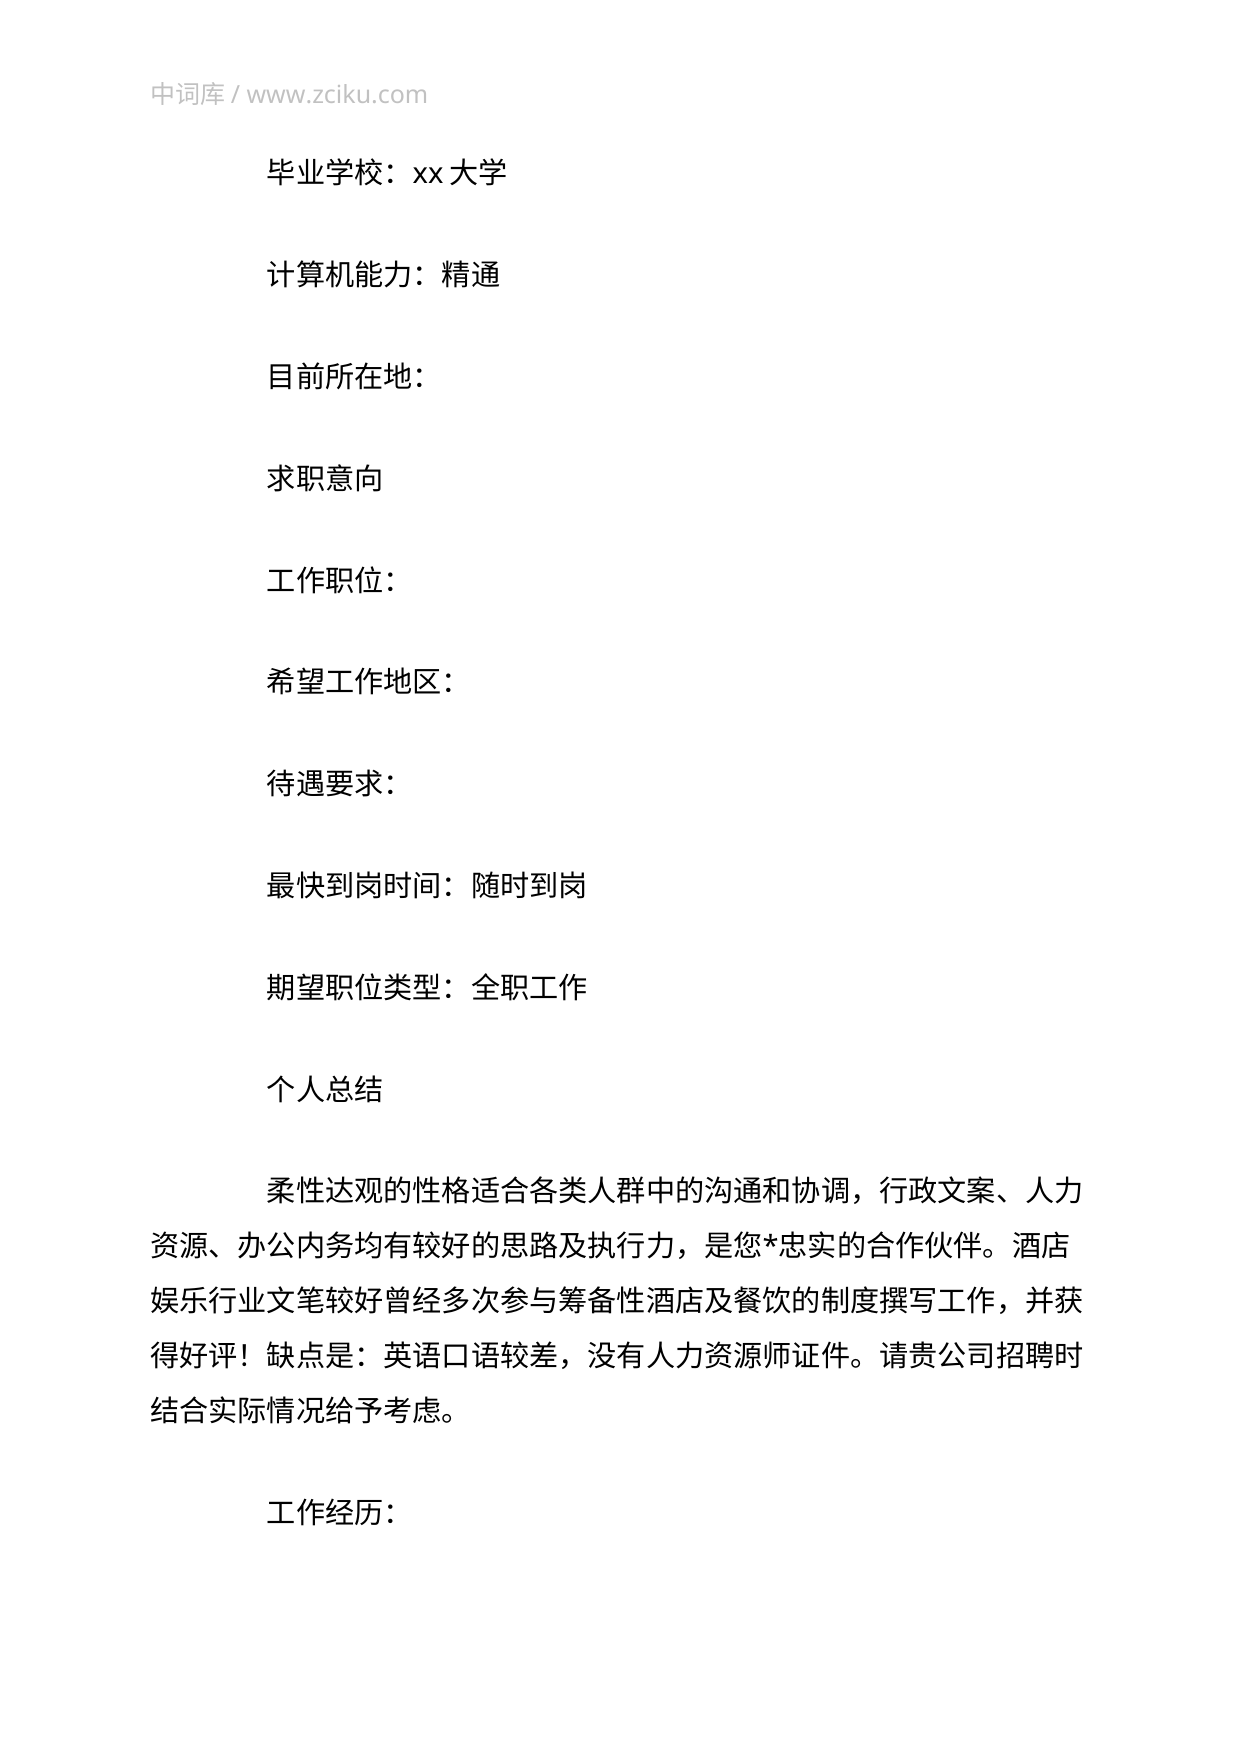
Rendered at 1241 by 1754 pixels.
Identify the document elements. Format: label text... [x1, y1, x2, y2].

text 最快到岗时间：随时到岗 [150, 863, 1090, 905]
text 希望工作地区： [150, 659, 1090, 701]
text 个人总结 [150, 1066, 1090, 1108]
text 计算机能力：精通 [150, 252, 1090, 294]
text 期望职位类型：全职工作 [150, 964, 1090, 1007]
text 求职意向 [150, 456, 1090, 498]
text 毕业学校：xx大学 [150, 150, 1090, 192]
text 工作经历： [150, 1489, 1090, 1532]
text 工作职位： [150, 557, 1090, 599]
text 目前所在地： [150, 354, 1090, 396]
text 柔性达观的性格适合各类人群中的沟通和协调，行政文案、人力资源、办公内务均有较好的思路及执行力，是您*忠实的合作伙伴。酒店娱乐行业文笔较好曾经多次参与筹备性酒店及餐饮的制度撰写工作，并获得好评！缺点是：英语口语较差，没有人力资源师证件。请贵公司招聘时结合实际情况给予考虑。 [150, 1168, 1090, 1430]
text 待遇要求： [150, 761, 1090, 803]
